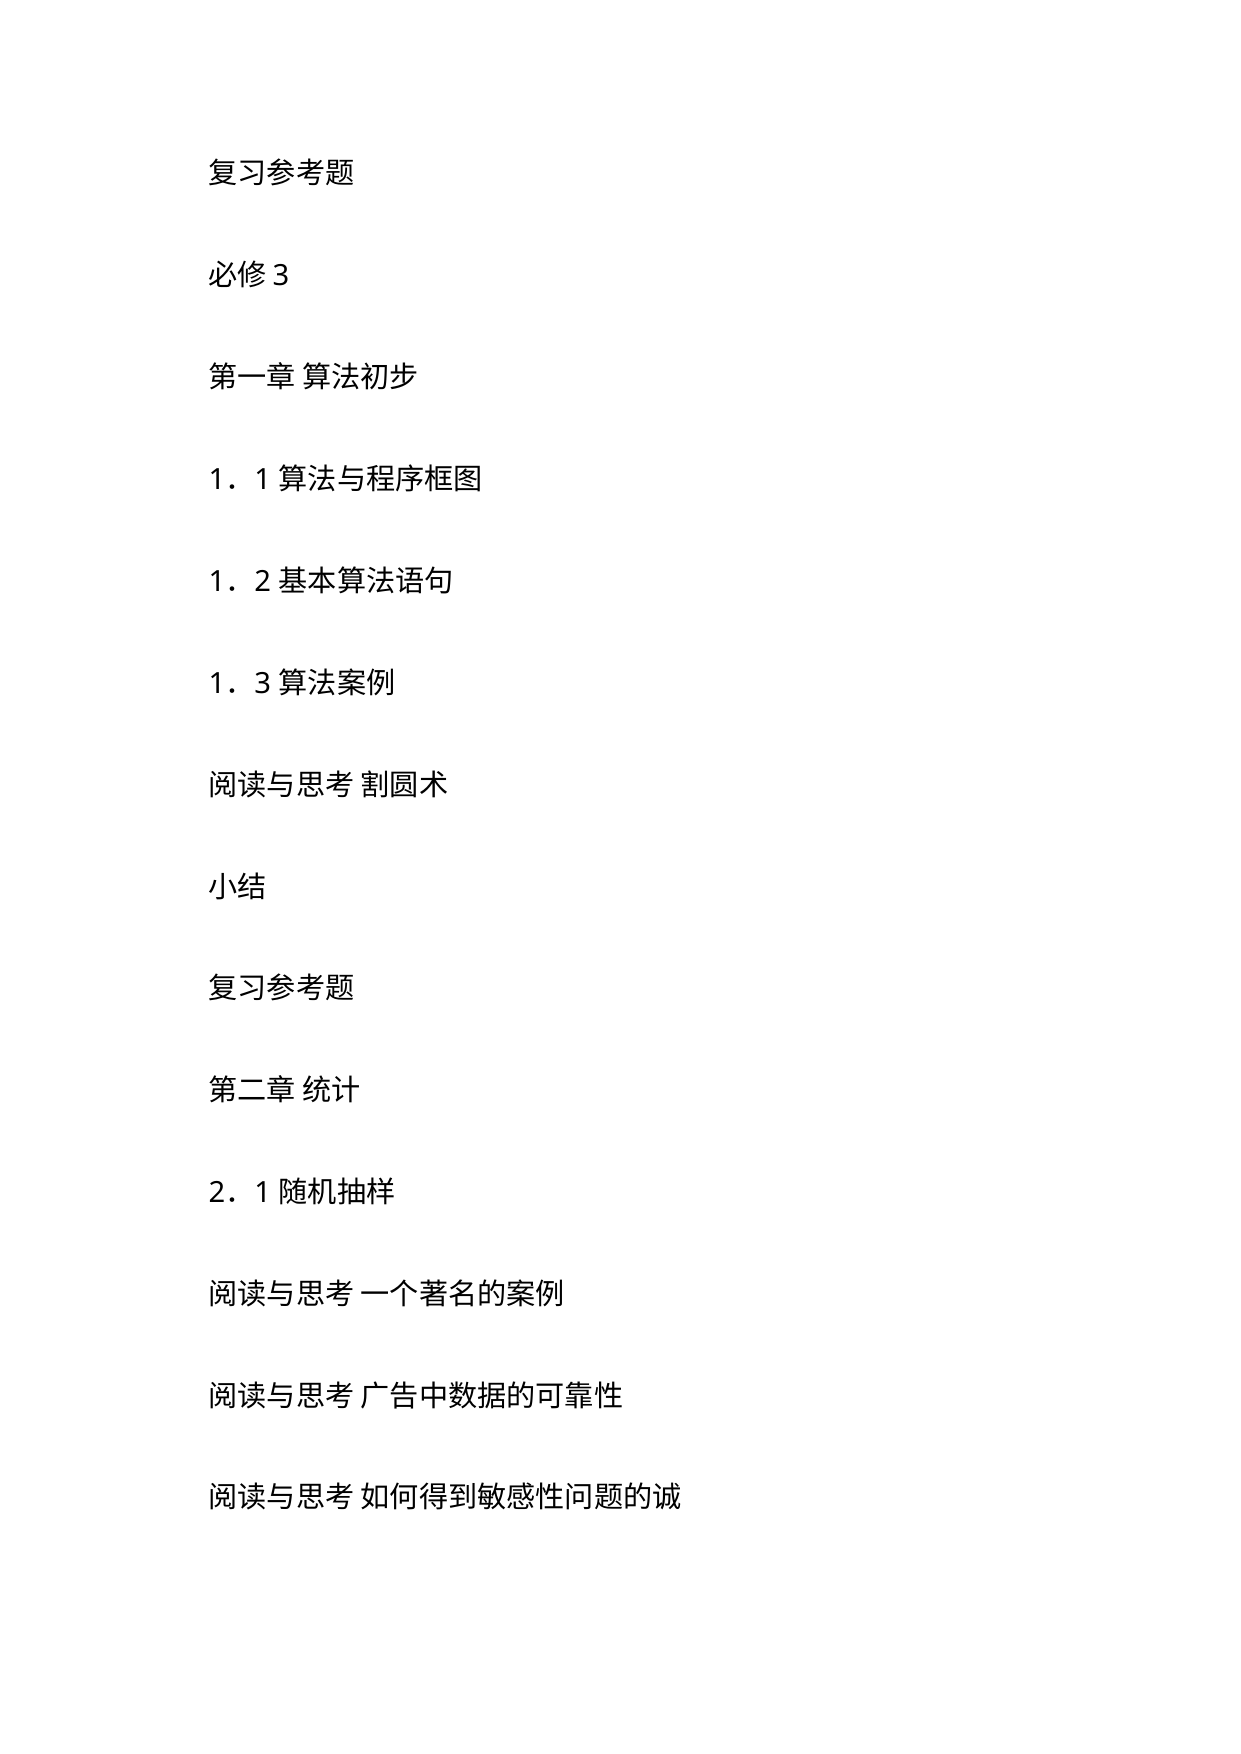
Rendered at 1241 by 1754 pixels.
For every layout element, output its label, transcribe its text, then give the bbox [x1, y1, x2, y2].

text 复习参考题 [150, 965, 1090, 1007]
text 阅读与思考 广告中数据的可靠性 [150, 1372, 1090, 1414]
text 1．1 算法与程序框图 [150, 456, 1090, 498]
text 1．2 基本算法语句 [150, 557, 1090, 600]
text 第二章 统计 [150, 1067, 1090, 1109]
text 第一章 算法初步 [150, 354, 1090, 396]
text 必修3 [150, 252, 1090, 294]
text 阅读与思考 割圆术 [150, 761, 1090, 804]
text 小结 [150, 863, 1090, 906]
text 1．3 算法案例 [150, 659, 1090, 702]
text 复习参考题 [150, 150, 1090, 192]
text 2．1 随机抽样 [150, 1168, 1090, 1211]
text 阅读与思考 如何得到敏感性问题的诚 [150, 1474, 1090, 1516]
text 阅读与思考 一个著名的案例 [150, 1271, 1090, 1313]
